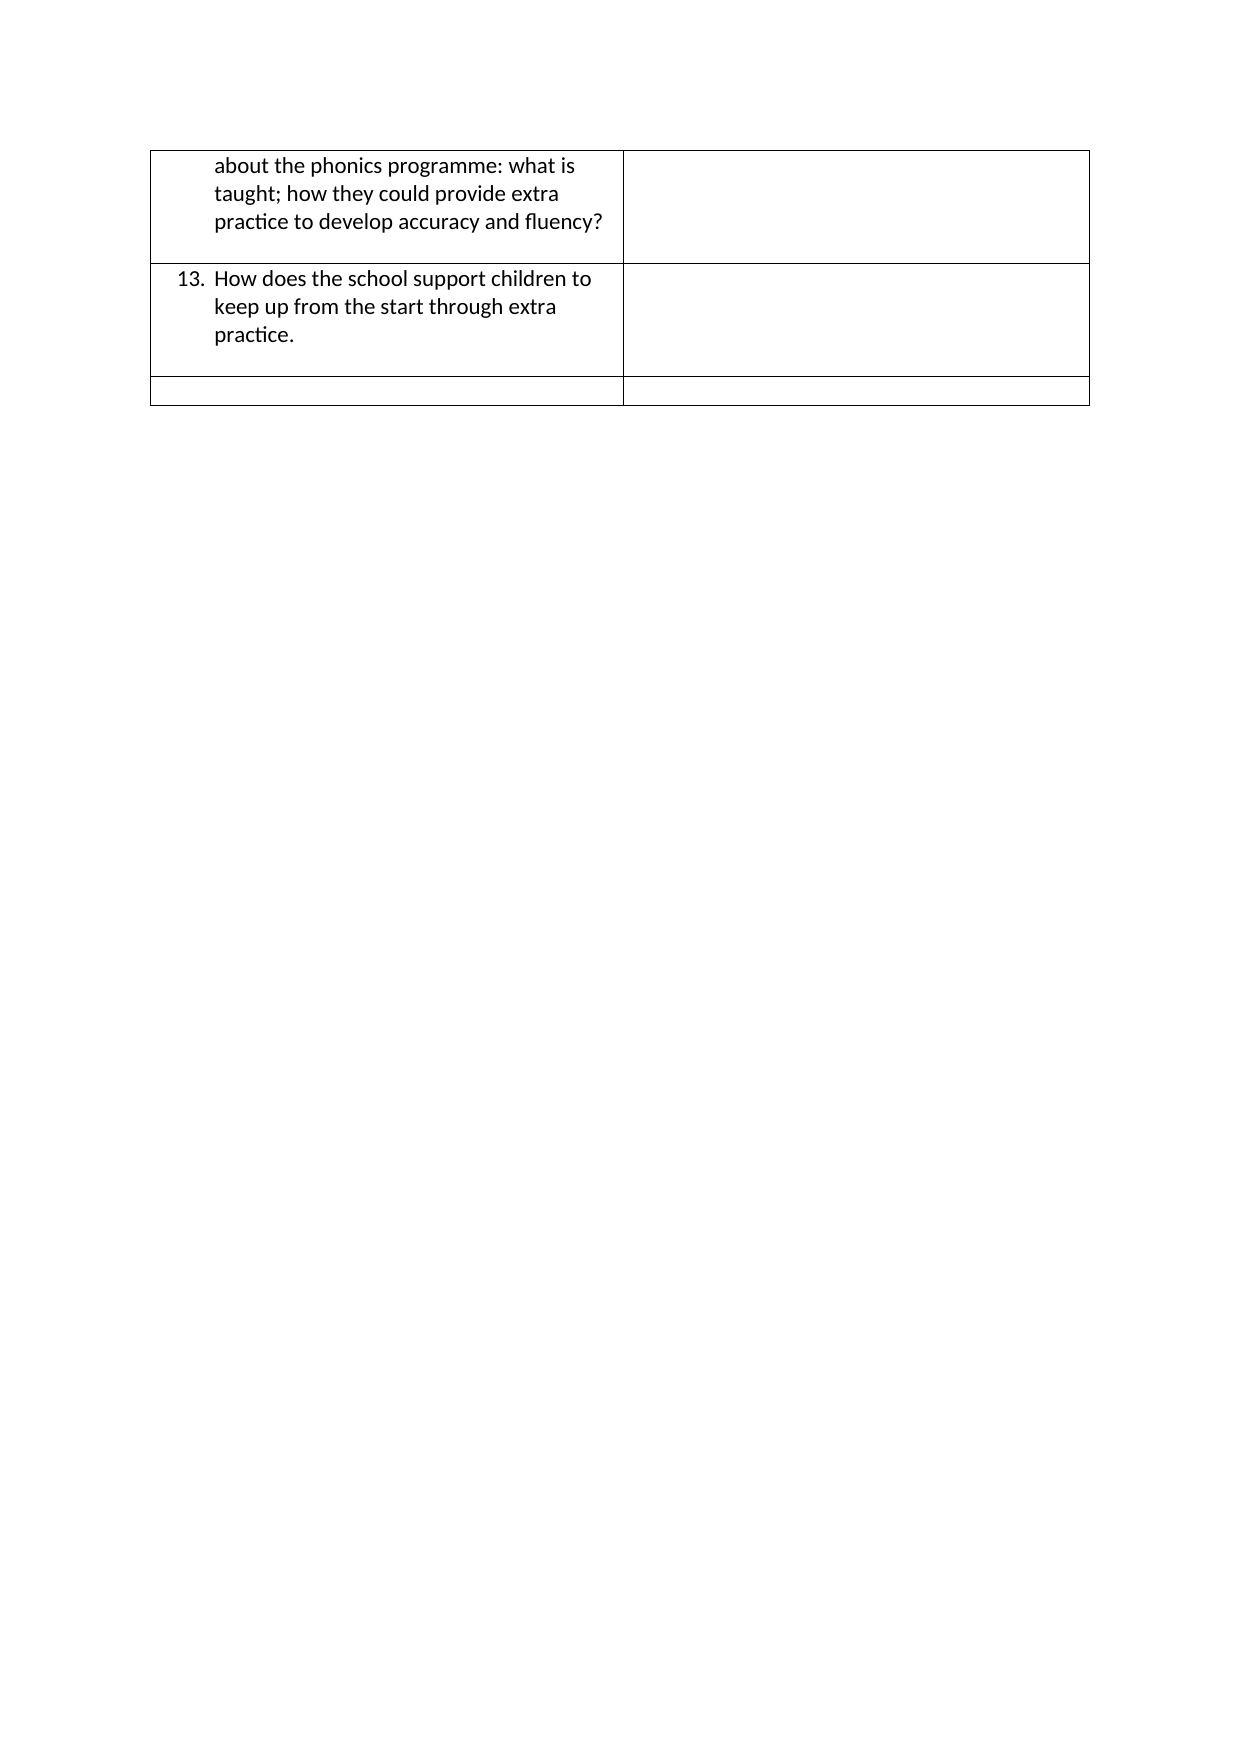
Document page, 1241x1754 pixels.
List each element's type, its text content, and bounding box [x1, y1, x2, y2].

table_cell How does the school support children to keep up from the start through extra practice. [151, 264, 623, 376]
table_cell [151, 377, 623, 405]
table_cell [624, 264, 1089, 376]
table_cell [151, 151, 623, 263]
table_cell [624, 377, 1089, 405]
table_cell [624, 151, 1089, 263]
